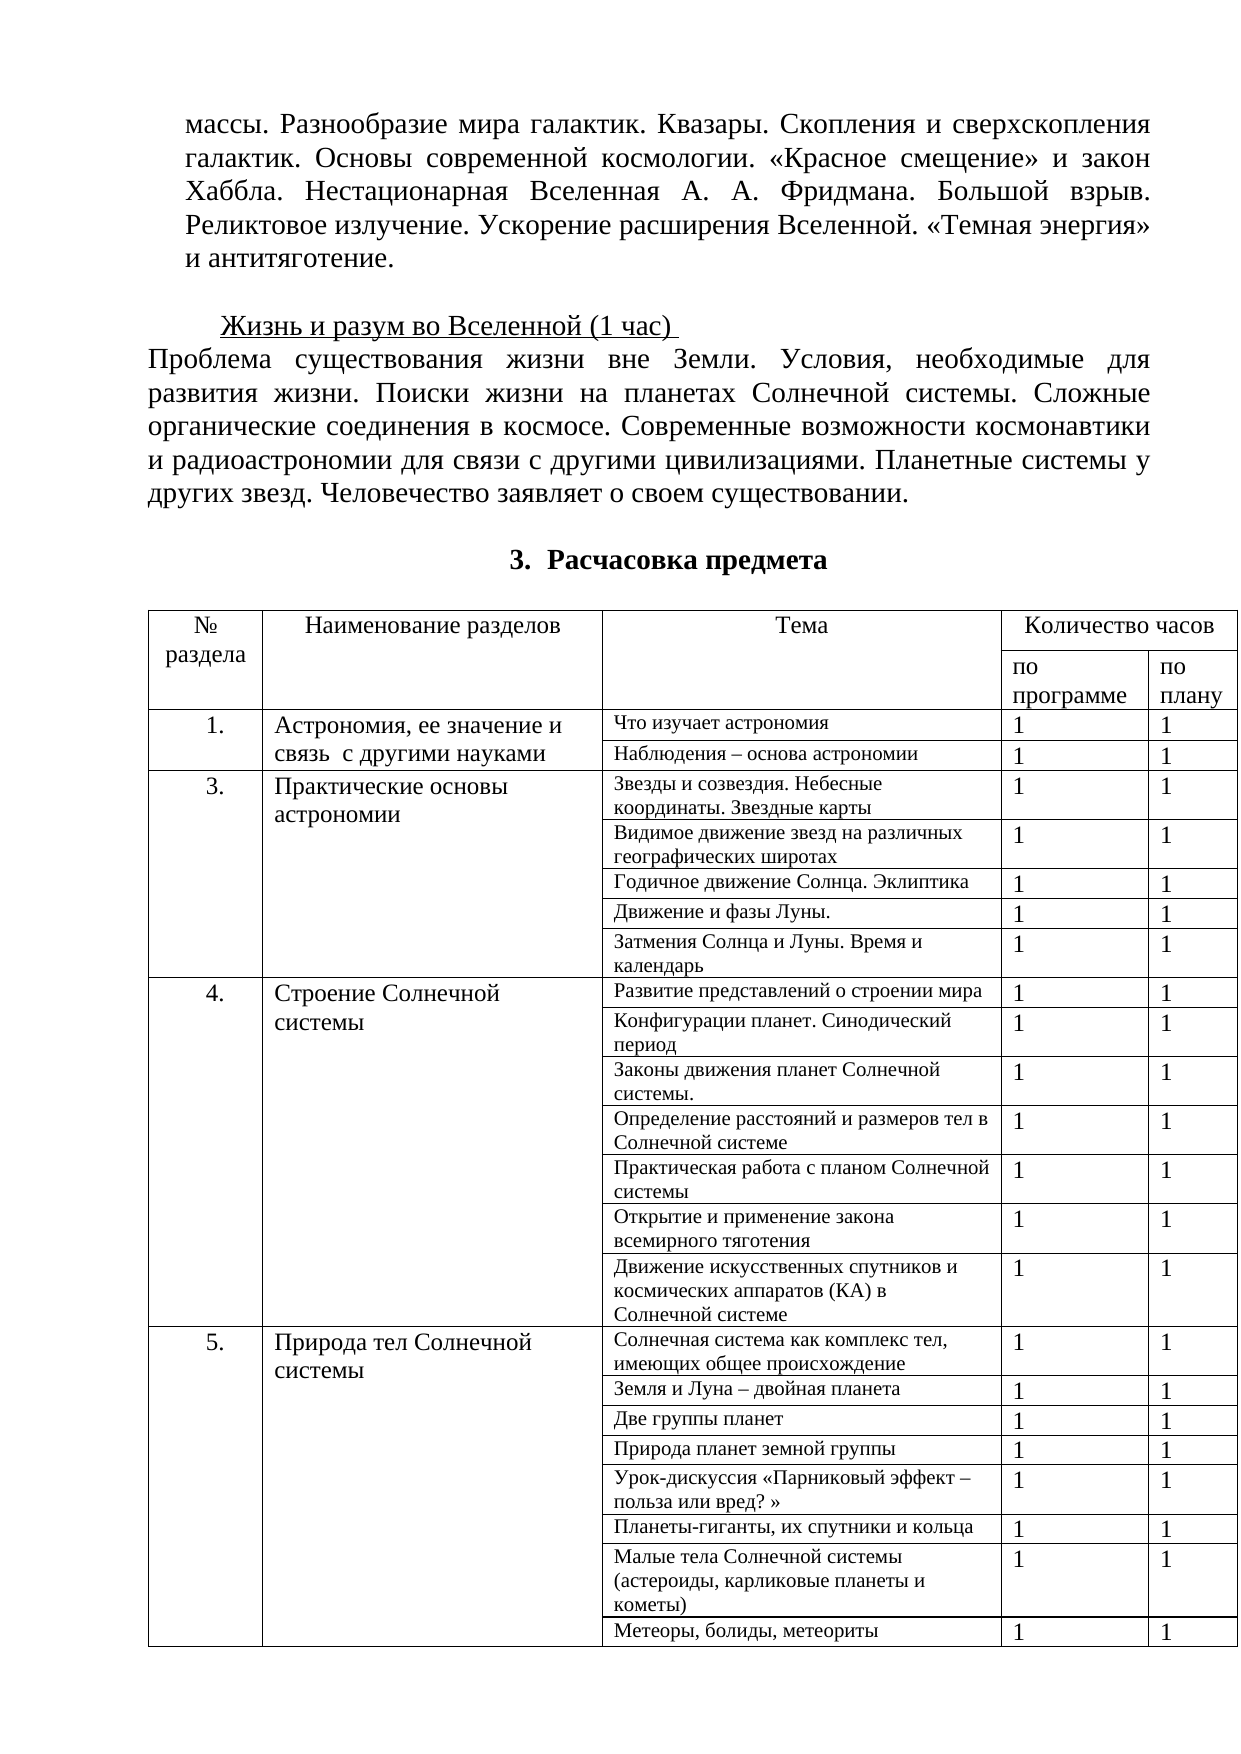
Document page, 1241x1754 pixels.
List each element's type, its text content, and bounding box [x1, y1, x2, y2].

table_cell по плану [1149, 651, 1237, 709]
table_cell 1 [1002, 1436, 1148, 1464]
table_header Тема [603, 611, 1001, 709]
table_cell 1 [1002, 1515, 1148, 1543]
table_cell 1 [1149, 1254, 1237, 1326]
table_cell 1 [1149, 1515, 1237, 1543]
table_cell 1 [1149, 899, 1237, 928]
table_cell 1 [1002, 710, 1148, 740]
table_cell Видимое движение звезд на различных географических широтах [603, 820, 1001, 868]
table_cell [149, 771, 262, 977]
table_cell 1 [1002, 1376, 1148, 1405]
table_cell 1 [1149, 1057, 1237, 1105]
table_cell Конфигурации планет. Синодический период [603, 1008, 1001, 1056]
table_cell 1 [1002, 771, 1148, 819]
table_cell 1 [1149, 820, 1237, 868]
table_cell [149, 710, 262, 770]
table_cell Урок-дискуссия «Парниковый эффект – польза или вред? » [603, 1465, 1001, 1513]
table_cell [149, 1327, 262, 1646]
table_cell Астрономия, ее значение и связь с другими науками [263, 710, 602, 770]
table_cell Строение Солнечной системы [263, 978, 602, 1326]
table_cell 1 [1002, 1057, 1148, 1105]
table_cell 1 [1002, 1406, 1148, 1434]
table_cell Наблюдения – основа астрономии [603, 741, 1001, 770]
table_cell Солнечная система как комплекс тел, имеющих общее происхождение [603, 1327, 1001, 1375]
table_cell Движение и фазы Луны. [603, 899, 1001, 928]
table_cell 1 [1002, 869, 1148, 898]
table_cell Практические основы астрономии [263, 771, 602, 977]
table_cell 1 [1149, 1544, 1237, 1616]
table_cell Движение искусственных спутников и космических аппаратов (КА) в Солнечной системе [603, 1254, 1001, 1326]
table_cell Две группы планет [603, 1406, 1001, 1434]
table_cell Природа планет земной группы [603, 1436, 1001, 1464]
table_cell Природа тел Солнечной системы [263, 1327, 602, 1646]
table_cell Годичное движение Солнца. Эклиптика [603, 869, 1001, 898]
table_cell 1 [1002, 1254, 1148, 1326]
table_cell Определение расстояний и размеров тел в Солнечной системе [603, 1106, 1001, 1154]
table_cell Земля и Луна – двойная планета [603, 1376, 1001, 1405]
table_cell 1 [1149, 1155, 1237, 1203]
table_cell по программе [1002, 651, 1148, 709]
table_header Количество часов [1002, 611, 1237, 650]
table_cell Малые тела Солнечной системы (астероиды, карликовые планеты и кометы) [603, 1544, 1001, 1616]
table_cell 1 [1002, 741, 1148, 770]
table_cell 1 [1002, 978, 1148, 1007]
table_cell 1 [1002, 1465, 1148, 1513]
table_cell 1 [1149, 1327, 1237, 1375]
table_cell Затмения Солнца и Луны. Время и календарь [603, 929, 1001, 977]
table_cell Планеты-гиганты, их спутники и кольца [603, 1515, 1001, 1543]
table_cell 1 [1002, 929, 1148, 977]
table_cell 1 [1149, 1008, 1237, 1056]
table_cell 1 [1149, 771, 1237, 819]
table_cell 1 [1149, 1406, 1237, 1434]
table_cell 1 [1002, 1204, 1148, 1252]
text Проблема существования жизни вне Земли. Условия, необходимые для развития жизни. Поиски жизни на планетах Солнечной системы. Сложные органические соединения в космосе. Современные возможности космонавтики и радиоастрономии для связи с другими цивилизациями. Планетные системы у других звезд. Человечество заявляет о своем существовании. [148, 341, 1152, 509]
table_cell Что изучает астрономия [603, 710, 1001, 740]
table_cell 1 [1149, 978, 1237, 1007]
table_cell 1 [1002, 1618, 1148, 1646]
table_cell Метеоры, болиды, метеориты [603, 1618, 1001, 1646]
table_cell 1 [1149, 710, 1237, 740]
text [185, 106, 1152, 274]
table_header Наименование разделов [263, 611, 602, 709]
table_cell 1 [1149, 1465, 1237, 1513]
table_cell Законы движения планет Солнечной системы. [603, 1057, 1001, 1105]
table_cell 1 [1002, 1106, 1148, 1154]
table_cell 1 [1002, 1327, 1148, 1375]
list Расчасовка предмета [185, 542, 1152, 576]
table_cell [149, 978, 262, 1326]
table_cell 1 [1002, 820, 1148, 868]
table_cell 1 [1149, 1204, 1237, 1252]
table_cell 1 [1149, 1618, 1237, 1646]
table_cell 1 [1002, 1155, 1148, 1203]
table_cell Открытие и применение закона всемирного тяготения [603, 1204, 1001, 1252]
table_cell 1 [1149, 929, 1237, 977]
table_cell 1 [1149, 869, 1237, 898]
table_cell Практическая работа с планом Солнечной системы [603, 1155, 1001, 1203]
table_cell 1 [1149, 1106, 1237, 1154]
text Жизнь и разум во Вселенной (1 час) [185, 308, 1152, 341]
table_cell 1 [1149, 1436, 1237, 1464]
table_header № раздела [149, 611, 262, 709]
table_cell 1 [1149, 1376, 1237, 1405]
table_cell 1 [1002, 1544, 1148, 1616]
table_cell 1 [1149, 741, 1237, 770]
table_cell 1 [1002, 1008, 1148, 1056]
table_cell Развитие представлений о строении мира [603, 978, 1001, 1007]
table_cell 1 [1002, 899, 1148, 928]
table_cell Звезды и созвездия. Небесные координаты. Звездные карты [603, 771, 1001, 819]
